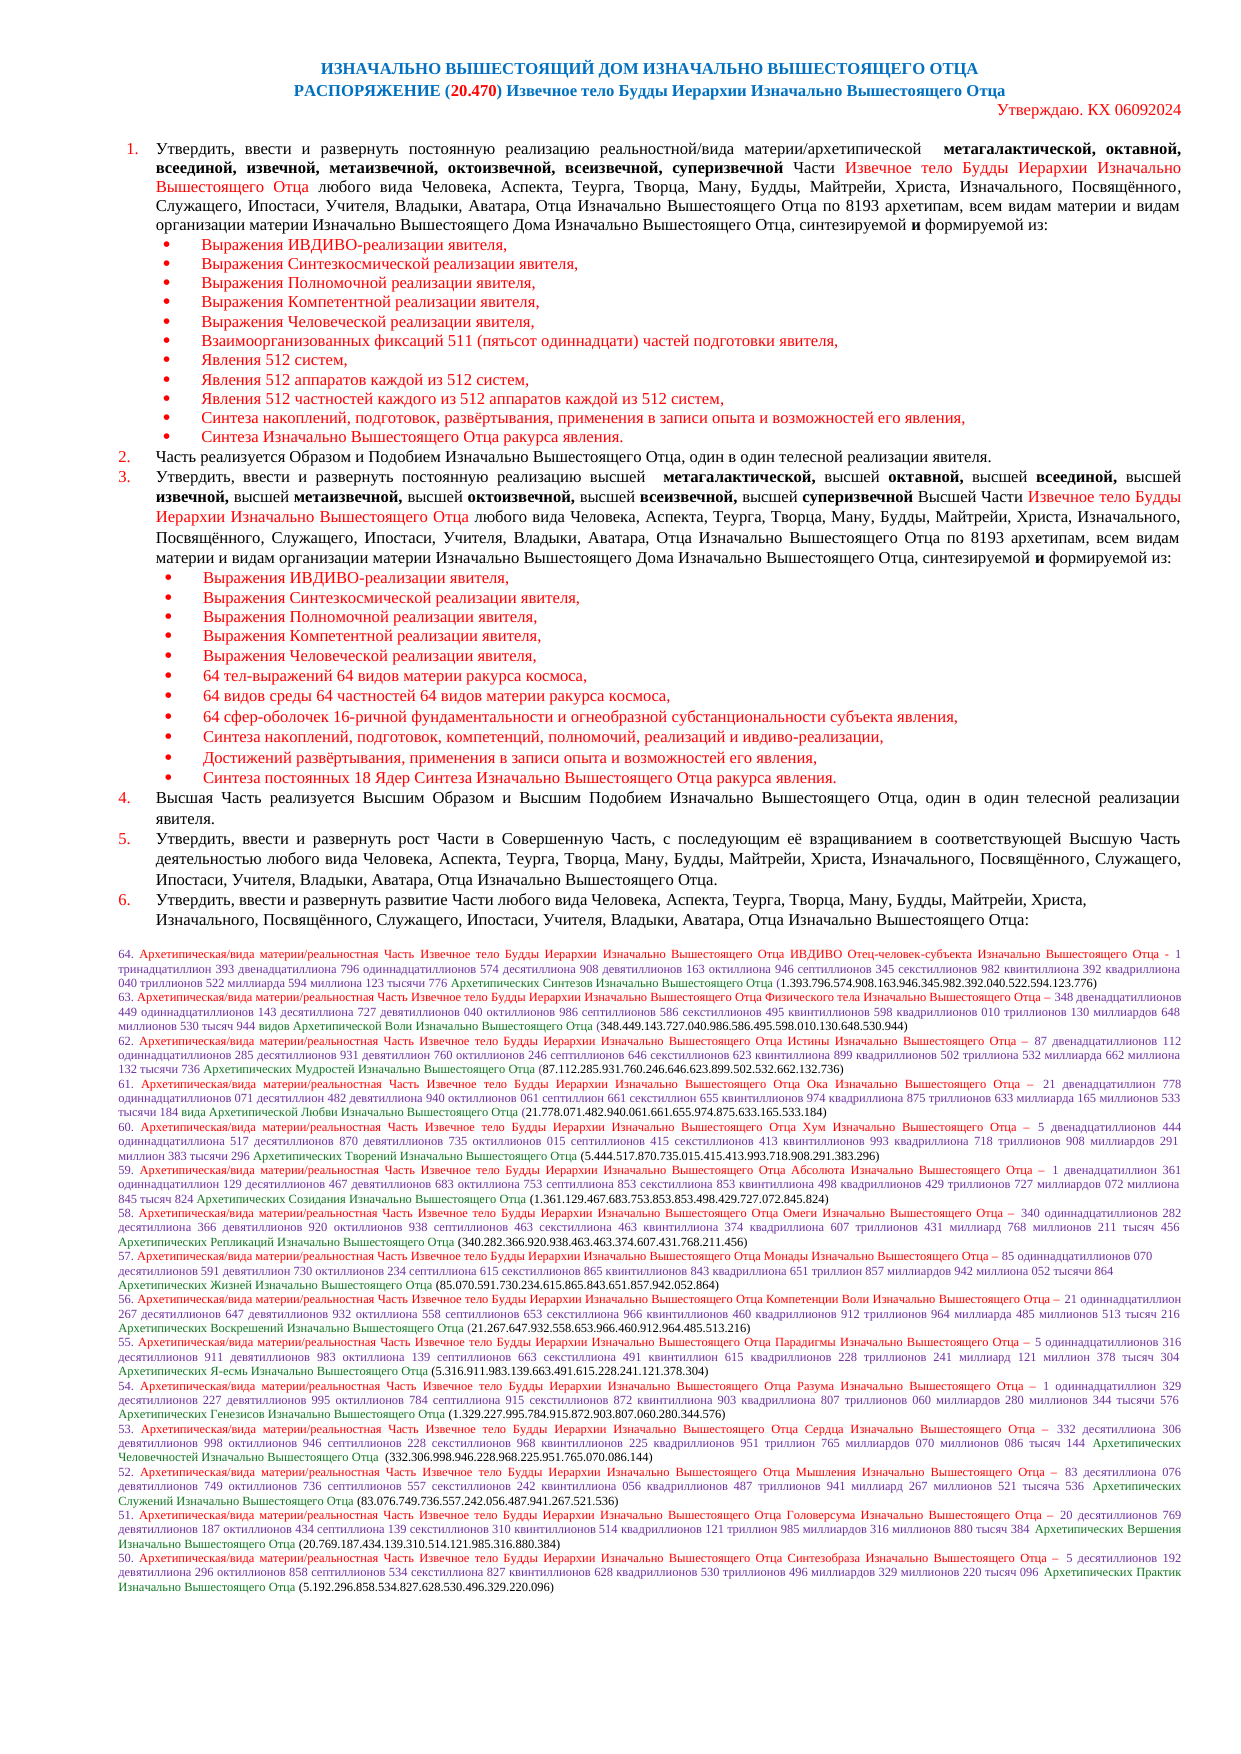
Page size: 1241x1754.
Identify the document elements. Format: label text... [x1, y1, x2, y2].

list Синтеза накоплений, подготовок, развёртывания, применения в записи опыта и возможностей его явления, [163, 408, 1181, 427]
list Выражения Компетентной реализации явителя, [165, 626, 1181, 645]
text 54. Архетипическая/вида материи/реальностная Часть Извечное тело Будды Иерархии Изначально Вышестоящего Отца Разума Изначально Вышестоящего Отца – 1 одиннадцатиллион 329 десятиллионов 227 девятиллионов 995 октиллионов 784 септиллиона 915 секстиллионов 872 квинтиллиона 903 квадриллиона 807 триллионов 060 миллиардов 280 миллионов 344 тысячи 576 Архетипических Генезисов Изначально Вышестоящего Отца (1.329.227.995.784.915.872.903.807.060.280.344.576) [118, 1378, 1181, 1421]
list Утвердить, ввести и развернуть развитие Части любого вида Человека, Аспекта, Теурга, Творца, Ману, Будды, Майтрейи, Христа, Изначального, Посвящённого, Служащего, Ипостаси, Учителя, Владыки, Аватара, Отца Изначально Вышестоящего Отца: [118, 890, 1181, 929]
text 55. Архетипическая/вида материи/реальностная Часть Извечное тело Будды Иерархии Изначально Вышестоящего Отца Парадигмы Изначально Вышестоящего Отца – 5 одиннадцатиллионов 316 десятиллионов 911 девятиллионов 983 октиллиона 139 септиллионов 663 секстиллиона 491 квинтиллион 615 квадриллионов 228 триллионов 241 миллиард 121 миллион 378 тысяч 304 Архетипических Я-есмь Изначально Вышестоящего Отца (5.316.911.983.139.663.491.615.228.241.121.378.304) [118, 1335, 1181, 1378]
text 58. Архетипическая/вида материи/реальностная Часть Извечное тело Будды Иерархии Изначально Вышестоящего Отца Омеги Изначально Вышестоящего Отца – 340 одиннадцатиллионов 282 десятиллиона 366 девятиллионов 920 октиллионов 938 септиллионов 463 секстиллиона 463 квинтиллиона 374 квадриллиона 607 триллионов 431 миллиард 768 миллионов 211 тысяч 456 Архетипических Репликаций Изначально Вышестоящего Отца (340.282.366.920.938.463.463.374.607.431.768.211.456) [118, 1206, 1181, 1249]
list Синтеза накоплений, подготовок, компетенций, полномочий, реализаций и ивдиво-реализации, [165, 727, 1181, 746]
list Взаимоорганизованных фиксаций 511 (пятьсот одиннадцати) частей подготовки явителя, [163, 331, 1181, 350]
text Утверждаю. КХ 06092024 [118, 100, 1181, 119]
list Выражения Полномочной реализации явителя, [163, 273, 1181, 292]
text 60. Архетипическая/вида материи/реальностная Часть Извечное тело Будды Иерархии Изначально Вышестоящего Отца Хум Изначально Вышестоящего Отца – 5 двенадцатиллионов 444 одиннадцатиллиона 517 десятиллионов 870 девятиллионов 735 октиллионов 015 септиллионов 415 секстиллионов 413 квинтиллионов 993 квадриллиона 718 триллионов 908 миллиардов 291 миллион 383 тысячи 296 Архетипических Творений Изначально Вышестоящего Отца (5.444.517.870.735.015.415.413.993.718.908.291.383.296) [118, 1119, 1181, 1163]
text ИЗНАЧАЛЬНО ВЫШЕСТОЯЩИЙ ДОМ ИЗНАЧАЛЬНО ВЫШЕСТОЯЩЕГО ОТЦА [118, 59, 1181, 78]
text 57. Архетипическая/вида материи/реальностная Часть Извечное тело Будды Иерархии Изначально Вышестоящего Отца Монады Изначально Вышестоящего Отца – 85 одиннадцатиллионов 070 десятиллионов 591 девятиллион 730 октиллионов 234 септиллиона 615 секстиллионов 865 квинтиллионов 843 квадриллиона 651 триллион 857 миллиардов 942 миллиона 052 тысячи 864 Архетипических Жизней Изначально Вышестоящего Отца (85.070.591.730.234.615.865.843.651.857.942.052.864) [118, 1249, 1181, 1292]
text 62. Архетипическая/вида материи/реальностная Часть Извечное тело Будды Иерархии Изначально Вышестоящего Отца Истины Изначально Вышестоящего Отца – 87 двенадцатиллионов 112 одиннадцатиллионов 285 десятиллионов 931 девятиллион 760 октиллионов 246 септиллионов 646 секстиллионов 623 квинтиллиона 899 квадриллионов 502 триллиона 532 миллиарда 662 миллиона 132 тысячи 736 Архетипических Мудростей Изначально Вышестоящего Отца (87.112.285.931.760.246.646.623.899.502.532.662.132.736) [118, 1033, 1181, 1076]
list Явления 512 аппаратов каждой из 512 систем, [163, 369, 1181, 388]
text 51. Архетипическая/вида материи/реальностная Часть Извечное тело Будды Иерархии Изначально Вышестоящего Отца Головерсума Изначально Вышестоящего Отца – 20 десятиллионов 769 девятиллионов 187 октиллионов 434 септиллиона 139 секстиллионов 310 квинтиллионов 514 квадриллионов 121 триллион 985 миллиардов 316 миллионов 880 тысяч 384 Архетипических Вершения Изначально Вышестоящего Отца (20.769.187.434.139.310.514.121.985.316.880.384) [118, 1508, 1181, 1551]
list Синтеза Изначально Вышестоящего Отца ракурса явления. [163, 427, 1181, 446]
list Выражения Человеческой реализации явителя, [163, 311, 1181, 331]
list Утвердить, ввести и развернуть рост Части в Совершенную Часть, с последующим её взращиванием в соответствующей Высшую Часть деятельностью любого вида Человека, Аспекта, Теурга, Творца, Ману, Будды, Майтрейи, Христа, Изначального, Посвящённого, Служащего, Ипостаси, Учителя, Владыки, Аватара, Отца Изначально Вышестоящего Отца. [118, 829, 1181, 889]
list 64 тел-выражений 64 видов материи ракурса космоса, [165, 666, 1181, 685]
text 52. Архетипическая/вида материи/реальностная Часть Извечное тело Будды Иерархии Изначально Вышестоящего Отца Мышления Изначально Вышестоящего Отца – 83 десятиллиона 076 девятиллионов 749 октиллионов 736 септиллионов 557 секстиллионов 242 квинтиллиона 056 квадриллионов 487 триллионов 941 миллиард 267 миллионов 521 тысяча 536 Архетипических Служений Изначально Вышестоящего Отца (83.076.749.736.557.242.056.487.941.267.521.536) [118, 1464, 1181, 1508]
list Утвердить, ввести и развернуть постоянную реализацию высшей метагалактической, высшей октавной, высшей всеединой, высшей извечной, высшей метаизвечной, высшей октоизвечной, высшей всеизвечной, высшей суперизвечной Высшей Части Извечное тело Будды Иерархии Изначально Вышестоящего Отца любого вида Человека, Аспекта, Теурга, Творца, Ману, Будды, Майтрейи, Христа, Изначального, Посвящённого, Служащего, Ипостаси, Учителя, Владыки, Аватара, Отца Изначально Вышестоящего Отца по 8193 архетипам, всем видам материи и видам организации материи Изначально Вышестоящего Дома Изначально Вышестоящего Отца, синтезируемой и формируемой из: [118, 467, 1181, 567]
list 64 сфер-оболочек 16-ричной фундаментальности и огнеобразной субстанциональности субъекта явления, [165, 707, 1181, 726]
text 56. Архетипическая/вида материи/реальностная Часть Извечное тело Будды Иерархии Изначально Вышестоящего Отца Компетенции Воли Изначально Вышестоящего Отца – 21 одиннадцатиллион 267 десятиллионов 647 девятиллионов 932 октиллиона 558 септиллионов 653 секстиллиона 966 квинтиллионов 460 квадриллионов 912 триллионов 964 миллиарда 485 миллионов 513 тысяч 216 Архетипических Воскрешений Изначально Вышестоящего Отца (21.267.647.932.558.653.966.460.912.964.485.513.216) [118, 1292, 1181, 1335]
list Утвердить, ввести и развернуть постоянную реализацию реальностной/вида материи/архетипической метагалактической, октавной, всеединой, извечной, метаизвечной, октоизвечной, всеизвечной, суперизвечной Части Извечное тело Будды Иерархии Изначально Вышестоящего Отца любого вида Человека, Аспекта, Теурга, Творца, Ману, Будды, Майтрейи, Христа, Изначального, Посвящённого, Служащего, Ипостаси, Учителя, Владыки, Аватара, Отца Изначально Вышестоящего Отца по 8193 архетипам, всем видам материи и видам организации материи Изначально Вышестоящего Дома Изначально Вышестоящего Отца, синтезируемой и формируемой из: [126, 138, 1181, 234]
list Выражения Синтезкосмической реализации явителя, [165, 587, 1181, 607]
text 64. Архетипическая/вида материи/реальностная Часть Извечное тело Будды Иерархии Изначально Вышестоящего Отца ИВДИВО Отец-человек-субъекта Изначально Вышестоящего Отца - 1 тринадцатиллион 393 двенадцатиллиона 796 одиннадцатиллионов 574 десятиллиона 908 девятиллионов 163 октиллиона 946 септиллионов 345 секстиллионов 982 квинтиллиона 392 квадриллиона 040 триллионов 522 миллиарда 594 миллиона 123 тысячи 776 Архетипических Синтезов Изначально Вышестоящего Отца (1.393.796.574.908.163.946.345.982.392.040.522.594.123.776) [118, 947, 1181, 990]
list Выражения Компетентной реализации явителя, [163, 292, 1181, 311]
list 64 видов среды 64 частностей 64 видов материи ракурса космоса, [165, 686, 1181, 705]
list Достижений развёртывания, применения в записи опыта и возможностей его явления, [165, 747, 1181, 767]
list Явления 512 систем, [163, 350, 1181, 369]
text 59. Архетипическая/вида материи/реальностная Часть Извечное тело Будды Иерархии Изначально Вышестоящего Отца Абсолюта Изначально Вышестоящего Отца – 1 двенадцатиллион 361 одиннадцатиллион 129 десятиллионов 467 девятиллионов 683 октиллиона 753 септиллиона 853 секстиллиона 853 квинтиллиона 498 квадриллионов 429 триллионов 727 миллиардов 072 миллиона 845 тысяч 824 Архетипических Созидания Изначально Вышестоящего Отца (1.361.129.467.683.753.853.853.498.429.727.072.845.824) [118, 1163, 1181, 1206]
text 61. Архетипическая/вида материи/реальностная Часть Извечное тело Будды Иерархии Изначально Вышестоящего Отца Ока Изначально Вышестоящего Отца – 21 двенадцатиллион 778 одиннадцатиллионов 071 десятиллион 482 девятиллиона 940 октиллионов 061 септиллион 661 секстиллион 655 квинтиллионов 974 квадриллиона 875 триллионов 633 миллиарда 165 миллионов 533 тысячи 184 вида Архетипической Любви Изначально Вышестоящего Отца (21.778.071.482.940.061.661.655.974.875.633.165.533.184) [118, 1076, 1181, 1119]
text 63. Архетипическая/вида материи/реальностная Часть Извечное тело Будды Иерархии Изначально Вышестоящего Отца Физического тела Изначально Вышестоящего Отца – 348 двенадцатиллионов 449 одиннадцатиллионов 143 десятиллиона 727 девятиллионов 040 октиллионов 986 септиллионов 586 секстиллионов 495 квинтиллионов 598 квадриллионов 010 триллионов 130 миллиардов 648 миллионов 530 тысяч 944 видов Архетипической Воли Изначально Вышестоящего Отца (348.449.143.727.040.986.586.495.598.010.130.648.530.944) [118, 990, 1181, 1033]
list Высшая Часть реализуется Высшим Образом и Высшим Подобием Изначально Вышестоящего Отца, один в один телесной реализации явителя. [118, 788, 1181, 828]
list Часть реализуется Образом и Подобием Изначально Вышестоящего Отца, один в один телесной реализации явителя. [118, 446, 1181, 466]
list Выражения Синтезкосмической реализации явителя, [163, 254, 1181, 273]
text 53. Архетипическая/вида материи/реальностная Часть Извечное тело Будды Иерархии Изначально Вышестоящего Отца Сердца Изначально Вышестоящего Отца – 332 десятиллиона 306 девятиллионов 998 октиллионов 946 септиллионов 228 секстиллионов 968 квинтиллионов 225 квадриллионов 951 триллион 765 миллиардов 070 миллионов 086 тысяч 144 Архетипических Человечностей Изначально Вышестоящего Отца (332.306.998.946.228.968.225.951.765.070.086.144) [118, 1421, 1181, 1464]
list Выражения ИВДИВО-реализации явителя, [163, 234, 1181, 254]
list Синтеза постоянных 18 Ядер Синтеза Изначально Вышестоящего Отца ракурса явления. [165, 768, 1181, 787]
subtitle РАСПОРЯЖЕНИЕ (20.470) Извечное тело Будды Иерархии Изначально Вышестоящего Отца [118, 81, 1181, 100]
list Выражения Полномочной реализации явителя, [165, 607, 1181, 626]
list Выражения Человеческой реализации явителя, [165, 645, 1181, 664]
list Явления 512 частностей каждого из 512 аппаратов каждой из 512 систем, [163, 388, 1181, 408]
text 50. Архетипическая/вида материи/реальностная Часть Извечное тело Будды Иерархии Изначально Вышестоящего Отца Синтезобраза Изначально Вышестоящего Отца – 5 десятиллионов 192 девятиллиона 296 октиллионов 858 септиллионов 534 секстиллиона 827 квинтиллионов 628 квадриллионов 530 триллионов 496 миллиардов 329 миллионов 220 тысяч 096 Архетипических Практик Изначально Вышестоящего Отца (5.192.296.858.534.827.628.530.496.329.220.096) [118, 1551, 1181, 1594]
list Выражения ИВДИВО-реализации явителя, [165, 568, 1181, 587]
